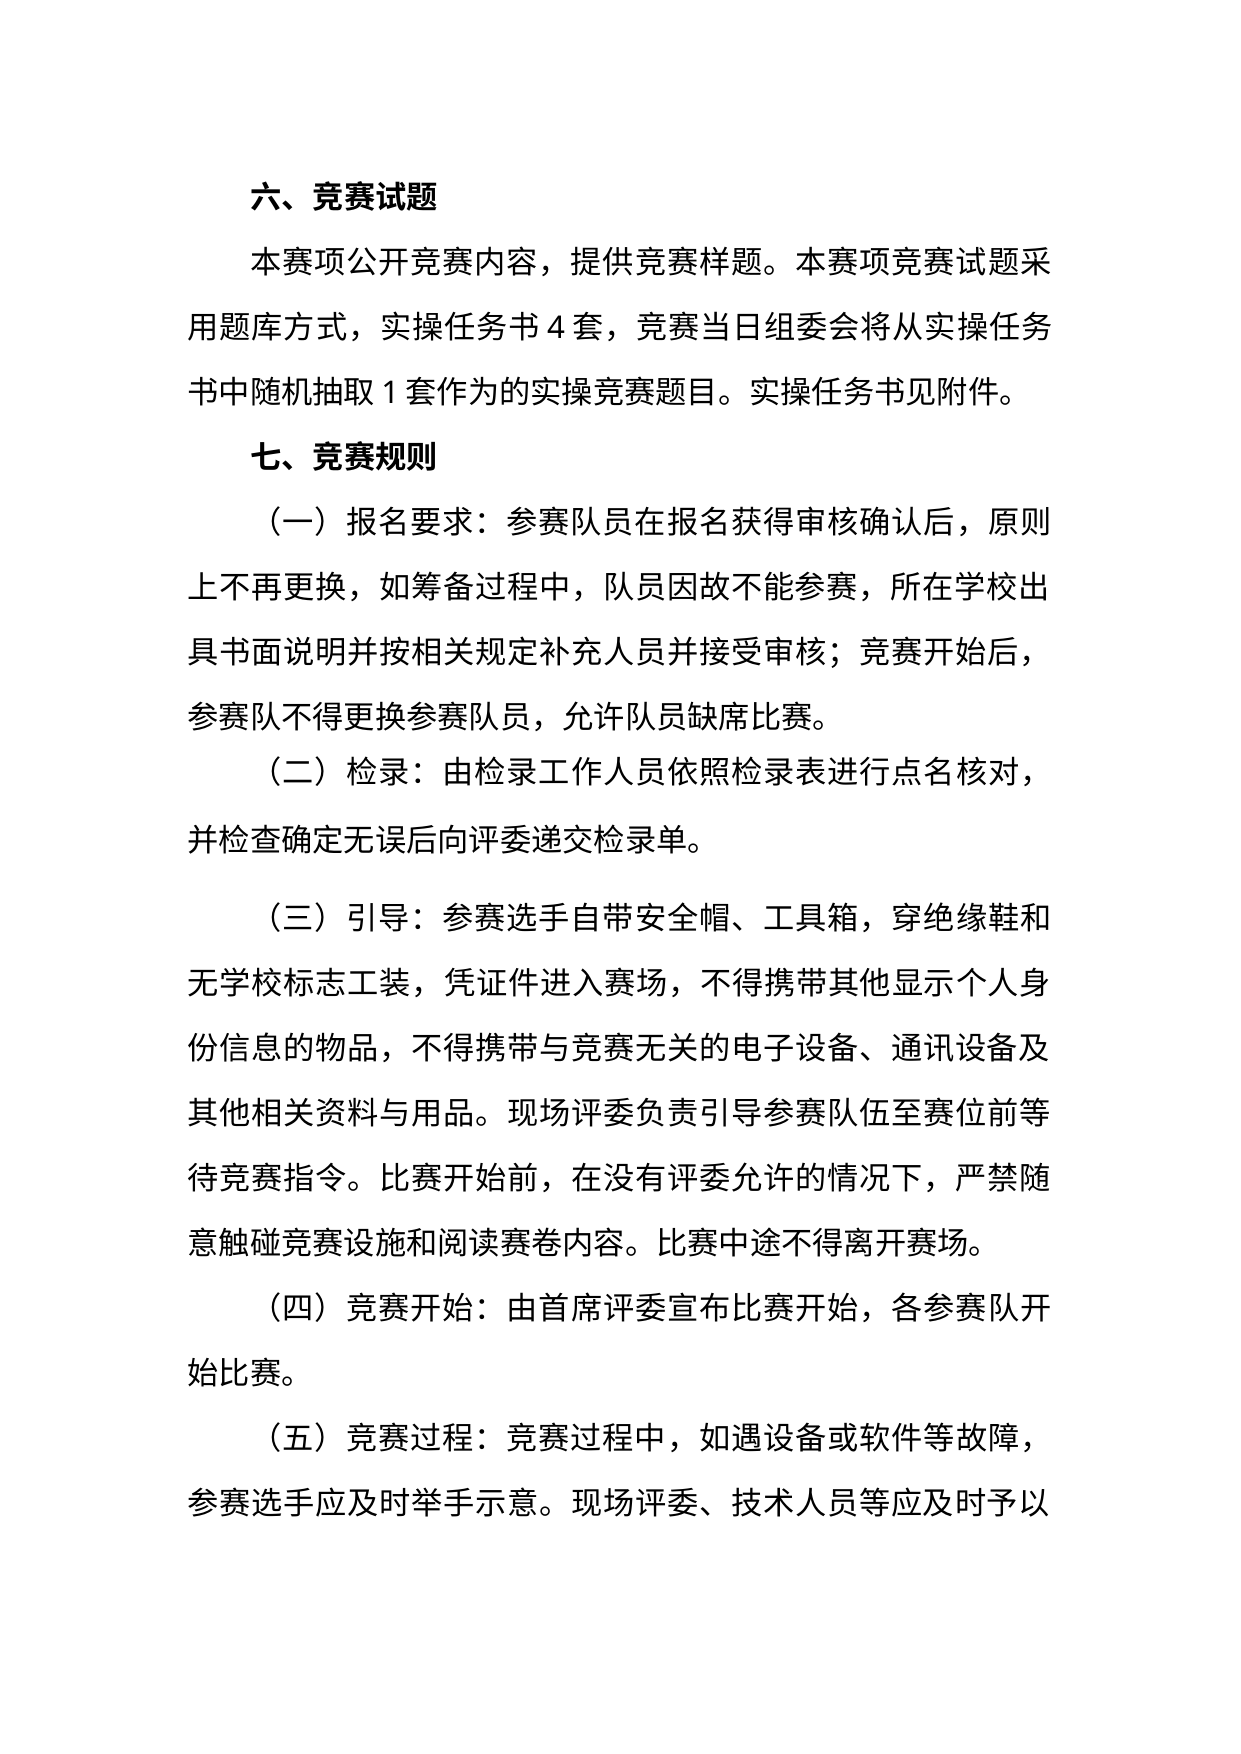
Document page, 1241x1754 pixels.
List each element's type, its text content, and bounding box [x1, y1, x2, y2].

text 七、竞赛规则 [187, 422, 1053, 487]
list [187, 1403, 1053, 1533]
list （二）检录：由检录工作人员依照检录表进行点名核对，并检查确定无误后向评委递交检录单。 [187, 747, 1053, 861]
list （四）竞赛开始：由首席评委宣布比赛开始，各参赛队开始比赛。 [187, 1273, 1053, 1403]
text 本赛项公开竞赛内容，提供竞赛样题。本赛项竞赛试题采用题库方式，实操任务书4套，竞赛当日组委会将从实操任务书中随机抽取1套作为的实操竞赛题目。实操任务书见附件。 [187, 227, 1053, 422]
list （三）引导：参赛选手自带安全帽、工具箱，穿绝缘鞋和无学校标志工装，凭证件进入赛场，不得携带其他显示个人身份信息的物品，不得携带与竞赛无关的电子设备、通讯设备及其他相关资料与用品。现场评委负责引导参赛队伍至赛位前等待竞赛指令。比赛开始前，在没有评委允许的情况下，严禁随意触碰竞赛设施和阅读赛卷内容。比赛中途不得离开赛场。 [187, 883, 1053, 1273]
list （一）报名要求：参赛队员在报名获得审核确认后，原则上不再更换，如筹备过程中，队员因故不能参赛，所在学校出具书面说明并按相关规定补充人员并接受审核；竞赛开始后，参赛队不得更换参赛队员，允许队员缺席比赛。 [187, 487, 1053, 747]
text 六、竞赛试题 [187, 162, 1053, 227]
